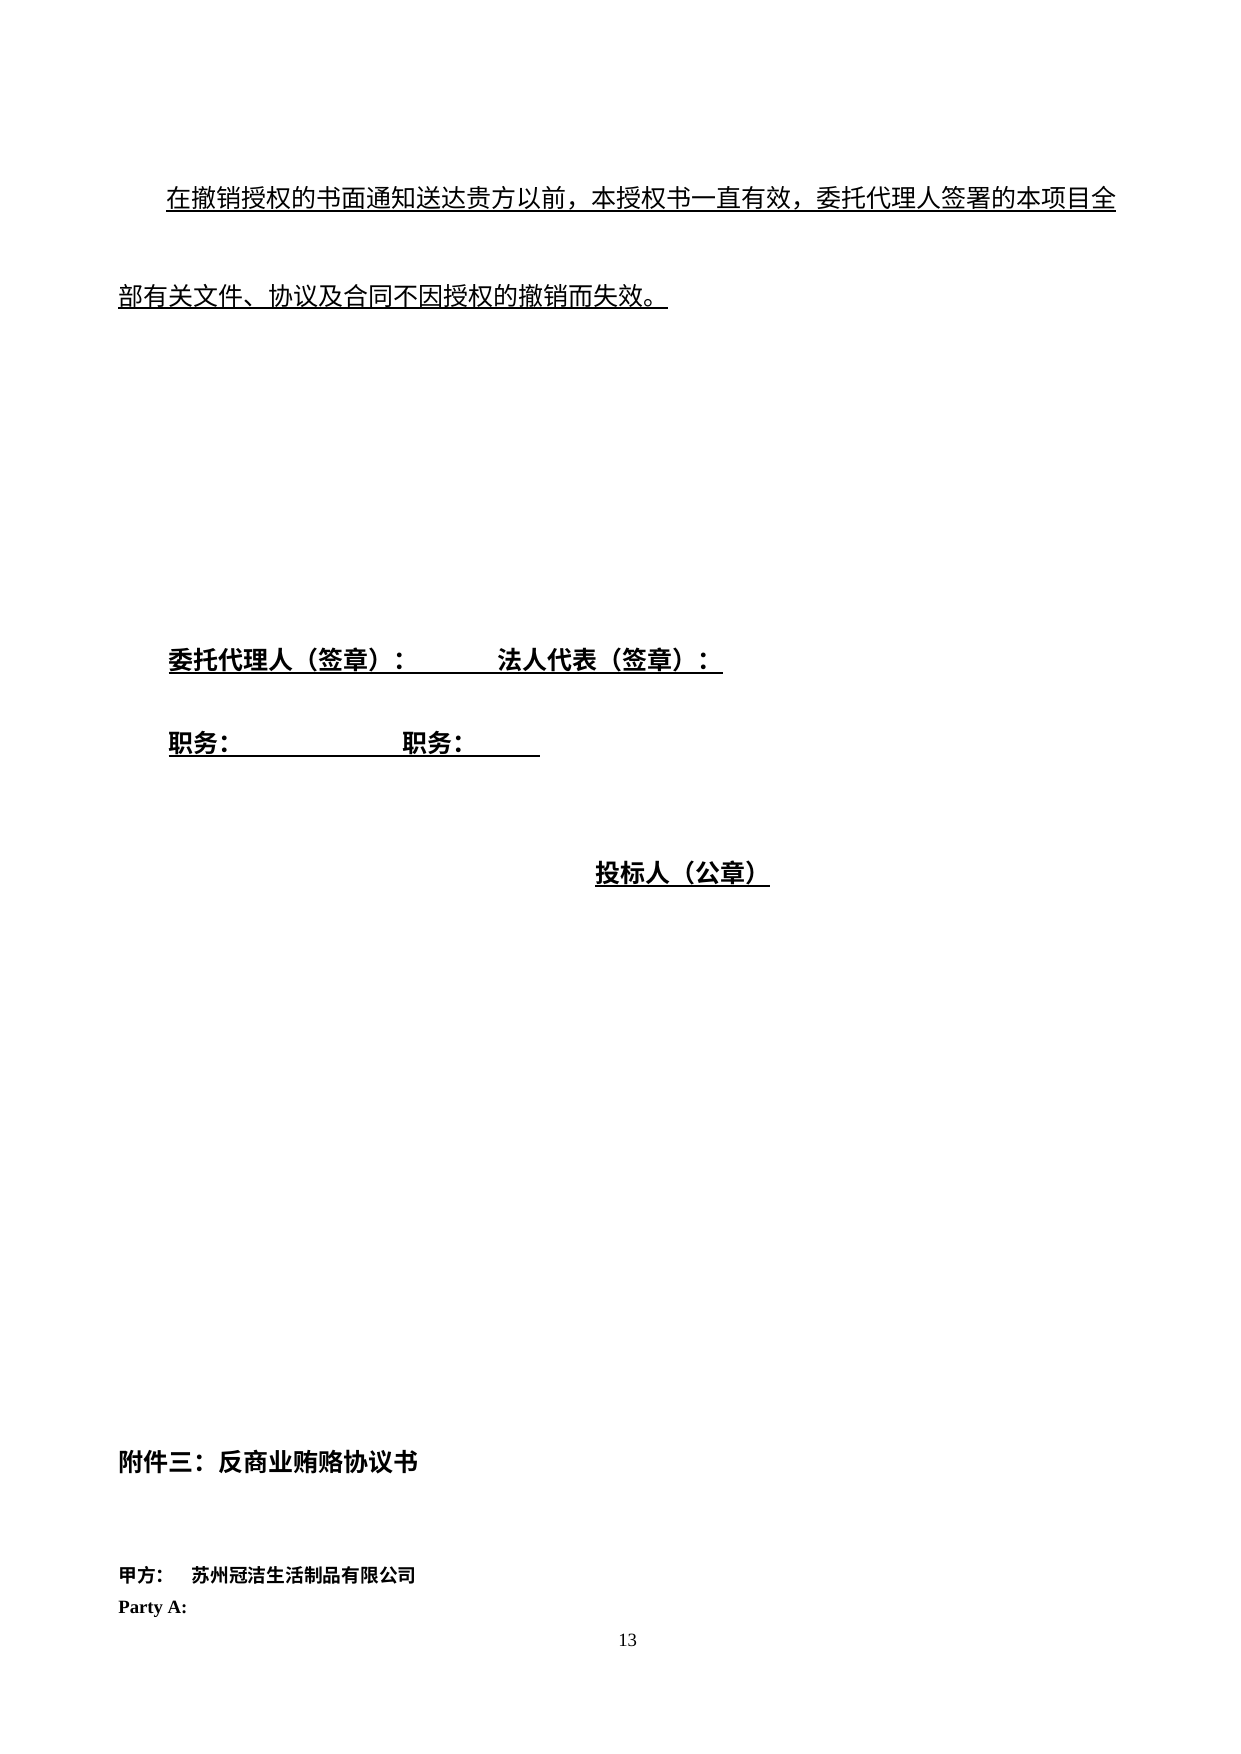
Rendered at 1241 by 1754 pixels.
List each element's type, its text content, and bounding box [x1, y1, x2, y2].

text Party A: [118, 1590, 1137, 1623]
text 职务： 职务： [118, 709, 1137, 774]
text 在撤销授权的书面通知送达贵方以前，本授权书一直有效，委托代理人签署的本项目全部有关文件、协议及合同不因授权的撤销而失效。 [118, 164, 1137, 327]
text 委托代理人（签章）： 法人代表（签章）： [118, 626, 1137, 691]
text 甲方： 苏州冠洁生活制品有限公司 [118, 1558, 1137, 1590]
text 附件三：反商业贿赂协议书 [118, 1428, 1137, 1493]
text 投标人（公章） [118, 839, 1137, 904]
